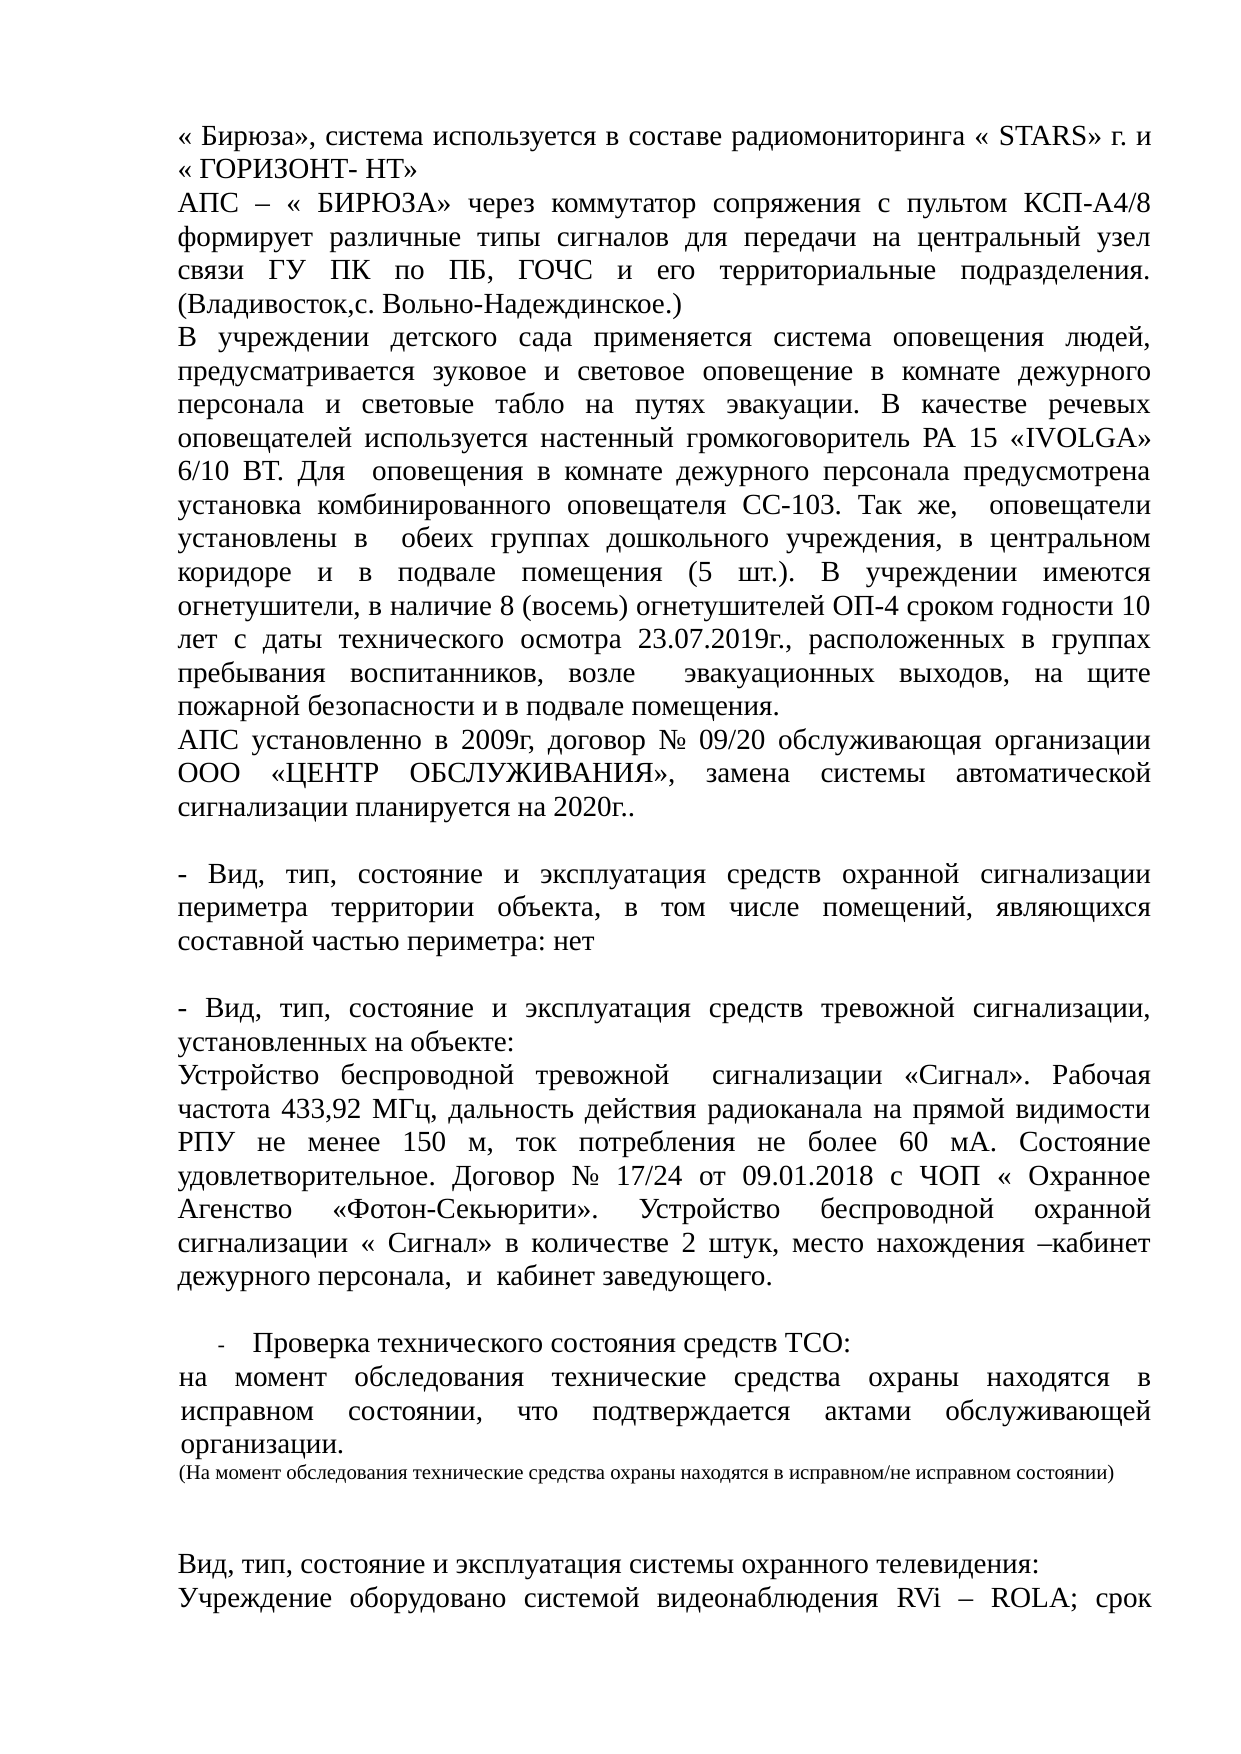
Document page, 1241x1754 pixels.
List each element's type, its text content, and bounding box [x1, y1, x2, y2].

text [177, 118, 1152, 185]
list Проверка технического состояния средств ТСО: [215, 1326, 1152, 1359]
text на момент обследования технические средства охраны находятся в исправном состоянии, что подтверждается актами обслуживающей организации. [179, 1359, 1152, 1460]
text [177, 1580, 1152, 1613]
text Вид, тип, состояние и эксплуатация системы охранного телевидения: [177, 1546, 1152, 1580]
text (На момент обследования технические средства охраны находятся в исправном/не исправном состоянии) [179, 1460, 1152, 1484]
text - Вид, тип, состояние и эксплуатация средств охранной сигнализации периметра территории объекта, в том числе помещений, являющихся составной частью периметра: нет [177, 856, 1152, 957]
text Устройство беспроводной тревожной сигнализации «Сигнал». Рабочая частота 433,92 МГц, дальность действия радиоканала на прямой видимости РПУ не менее , ток потребления не более 60 мА. Состояние удовлетворительное. Договор № 17/24 от 09.01.2018 с ЧОП « Охранное Агенство «Фотон-Секьюрити». Устройство беспроводной охранной сигнализации « Сигнал» в количестве 2 штук, место нахождения –кабинет дежурного персонала, и кабинет заведующего. [177, 1057, 1152, 1292]
text АПС – « БИРЮЗА» через коммутатор сопряжения с пультом КСП-А4/8 формирует различные типы сигналов для передачи на центральный узел связи ГУ ПК по ПБ, ГОЧС и его территориальные подразделения. (Владивосток,с. Вольно-Надеждинское.) [177, 185, 1152, 319]
text АПС установленно в 2009г, договор № 09/20 обслуживающая организации ООО «ЦЕНТР ОБСЛУЖИВАНИЯ», замена системы автоматической сигнализации планируется на 2020г.. [177, 722, 1152, 822]
text - Вид, тип, состояние и эксплуатация средств тревожной сигнализации, установленных на объекте: [177, 990, 1152, 1057]
text В учреждении детского сада применяется система оповещения людей, предусматривается зуковое и световое оповещение в комнате дежурного персонала и световые табло на путях эвакуации. В качестве речевых оповещателей используется настенный громкоговоритель РА 15 «IVOLGA» 6/10 ВТ. Для оповещения в комнате дежурного персонала предусмотрена установка комбинированного оповещателя СС-103. Так же, оповещатели установлены в обеих группах дошкольного учреждения, в центральном коридоре и в подвале помещения (5 шт.). В учреждении имеются огнетушители, в наличие 8 (восемь) огнетушителей ОП-4 сроком годности 10 лет с даты технического осмотра 23.07.2019г., расположенных в группах пребывания воспитанников, возле эвакуационных выходов, на щите пожарной безопасности и в подвале помещения. [177, 319, 1152, 722]
